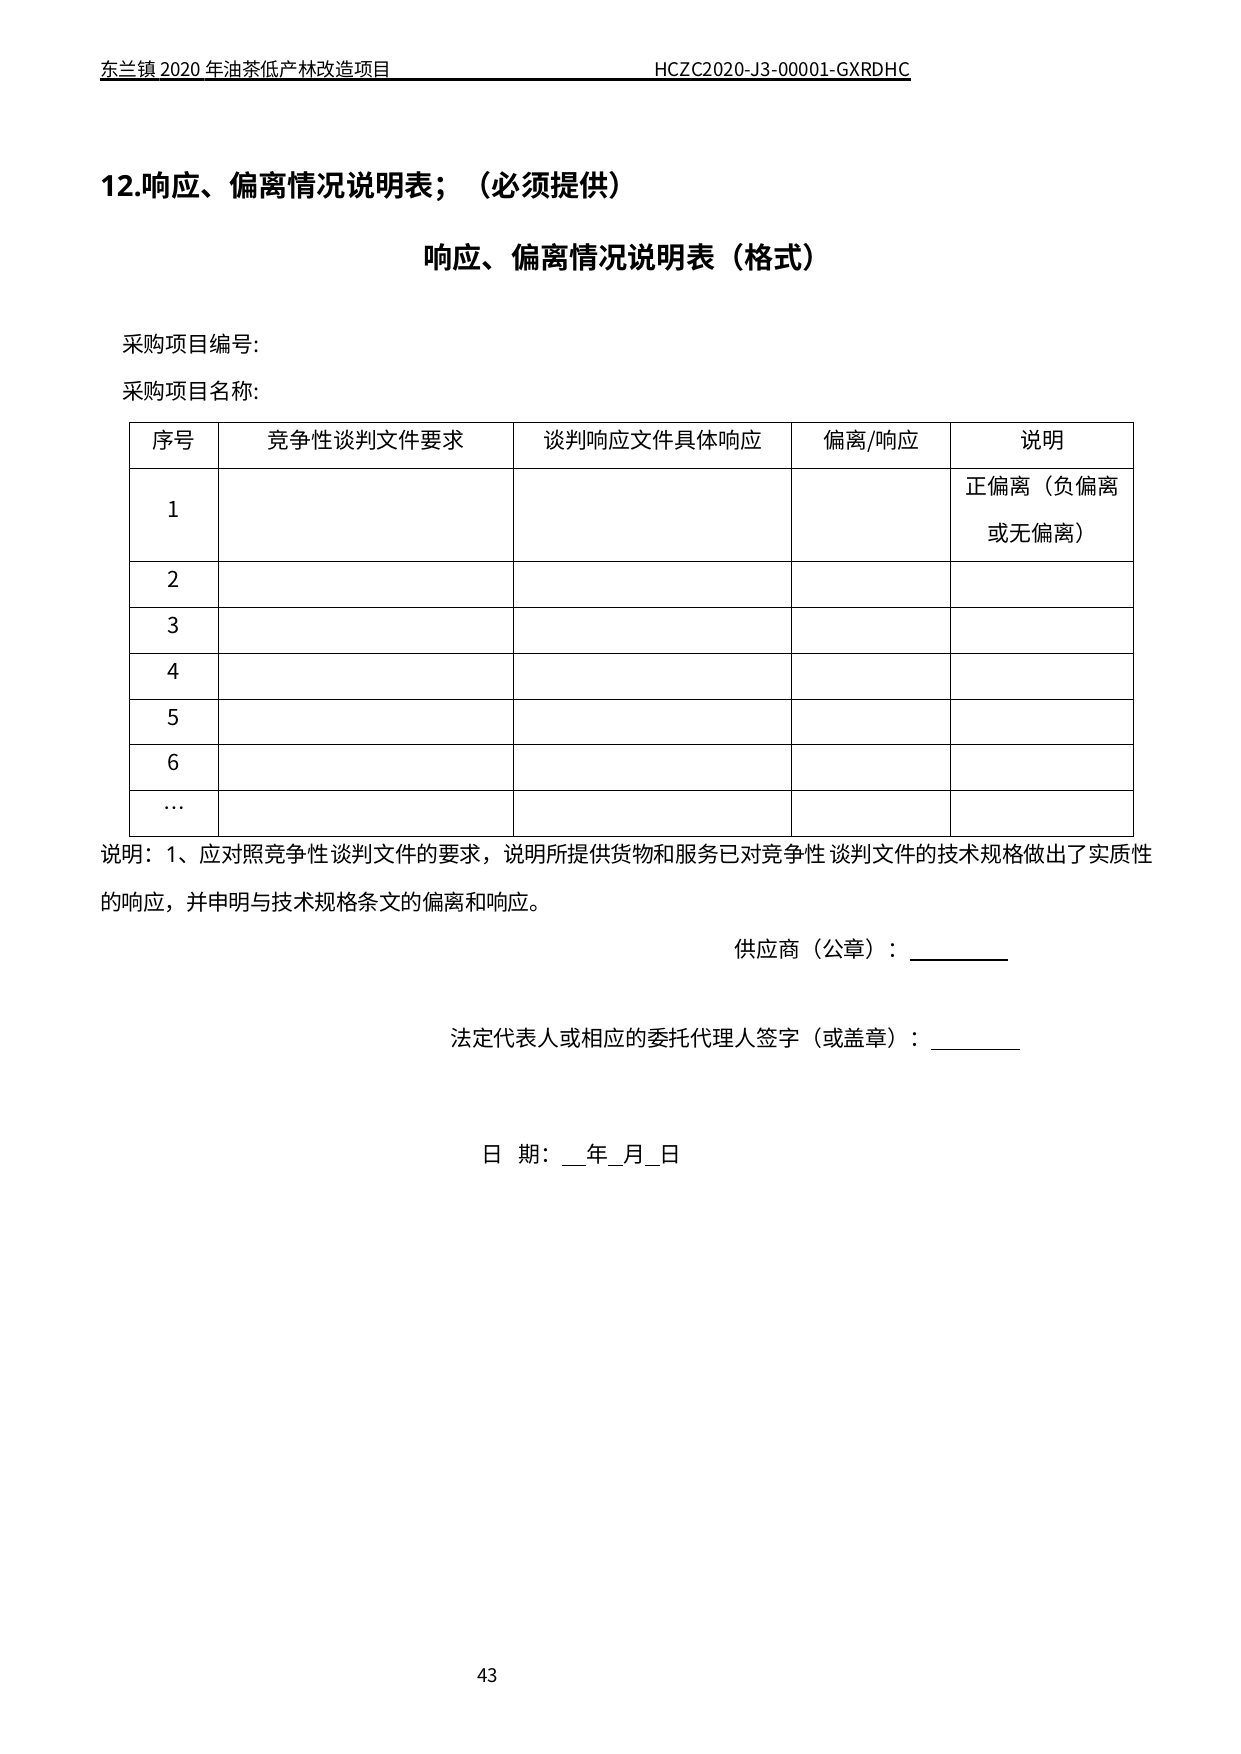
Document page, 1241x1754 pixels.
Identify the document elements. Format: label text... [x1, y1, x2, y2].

table_cell [514, 608, 791, 653]
table_cell [792, 608, 950, 653]
table_cell [219, 654, 513, 698]
table_cell [792, 700, 950, 744]
table_cell [514, 700, 791, 744]
table_cell [792, 654, 950, 698]
table_cell [951, 745, 1133, 790]
text 采购项目名称: [100, 374, 1155, 406]
table_header 偏离/响应 [792, 423, 950, 468]
table_cell [951, 608, 1133, 653]
table_header 竞争性谈判文件要求 [219, 423, 513, 468]
subtitle 12.响应、偏离情况说明表；（必须提供） [100, 162, 1155, 205]
table_cell 6 [130, 745, 218, 790]
table_cell 2 [130, 562, 218, 607]
table_cell 4 [130, 654, 218, 698]
table_cell [514, 469, 791, 561]
table_cell [792, 562, 950, 607]
table_cell [219, 700, 513, 744]
table_cell [514, 654, 791, 698]
table_cell [792, 791, 950, 836]
text 供应商（公章）： [100, 932, 1155, 964]
table_cell [951, 562, 1133, 607]
table_header 说明 [951, 423, 1133, 468]
text 采购项目编号: [100, 327, 1155, 358]
table_cell 1 [130, 469, 218, 561]
table_cell [219, 562, 513, 607]
table_cell [951, 654, 1133, 698]
table_cell [219, 469, 513, 561]
table_cell [951, 791, 1133, 836]
table_cell [514, 791, 791, 836]
table_cell [514, 745, 791, 790]
table_cell [792, 745, 950, 790]
table_cell [514, 562, 791, 607]
table_header 序号 [130, 423, 218, 468]
text 日 期： 年 月 日 [100, 1137, 1155, 1169]
table_cell 5 [130, 700, 218, 744]
table_cell [219, 791, 513, 836]
table_cell [219, 608, 513, 653]
table_cell 正偏离（负偏离或无偏离） [951, 469, 1133, 561]
text 法定代表人或相应的委托代理人签字（或盖章）： [100, 1021, 1155, 1053]
table_cell 3 [130, 608, 218, 653]
table_cell [219, 745, 513, 790]
table_header 谈判响应文件具体响应 [514, 423, 791, 468]
table_cell [792, 469, 950, 561]
table_cell [951, 700, 1133, 744]
table_cell … [130, 791, 218, 836]
text 响应、偏离情况说明表（格式） [100, 225, 1155, 279]
text 说明：1、应对照竞争性谈判文件的要求，说明所提供货物和服务已对竞争性谈判文件的技术规格做出了实质性的响应，并申明与技术规格条文的偏离和响应。 [100, 837, 1155, 916]
